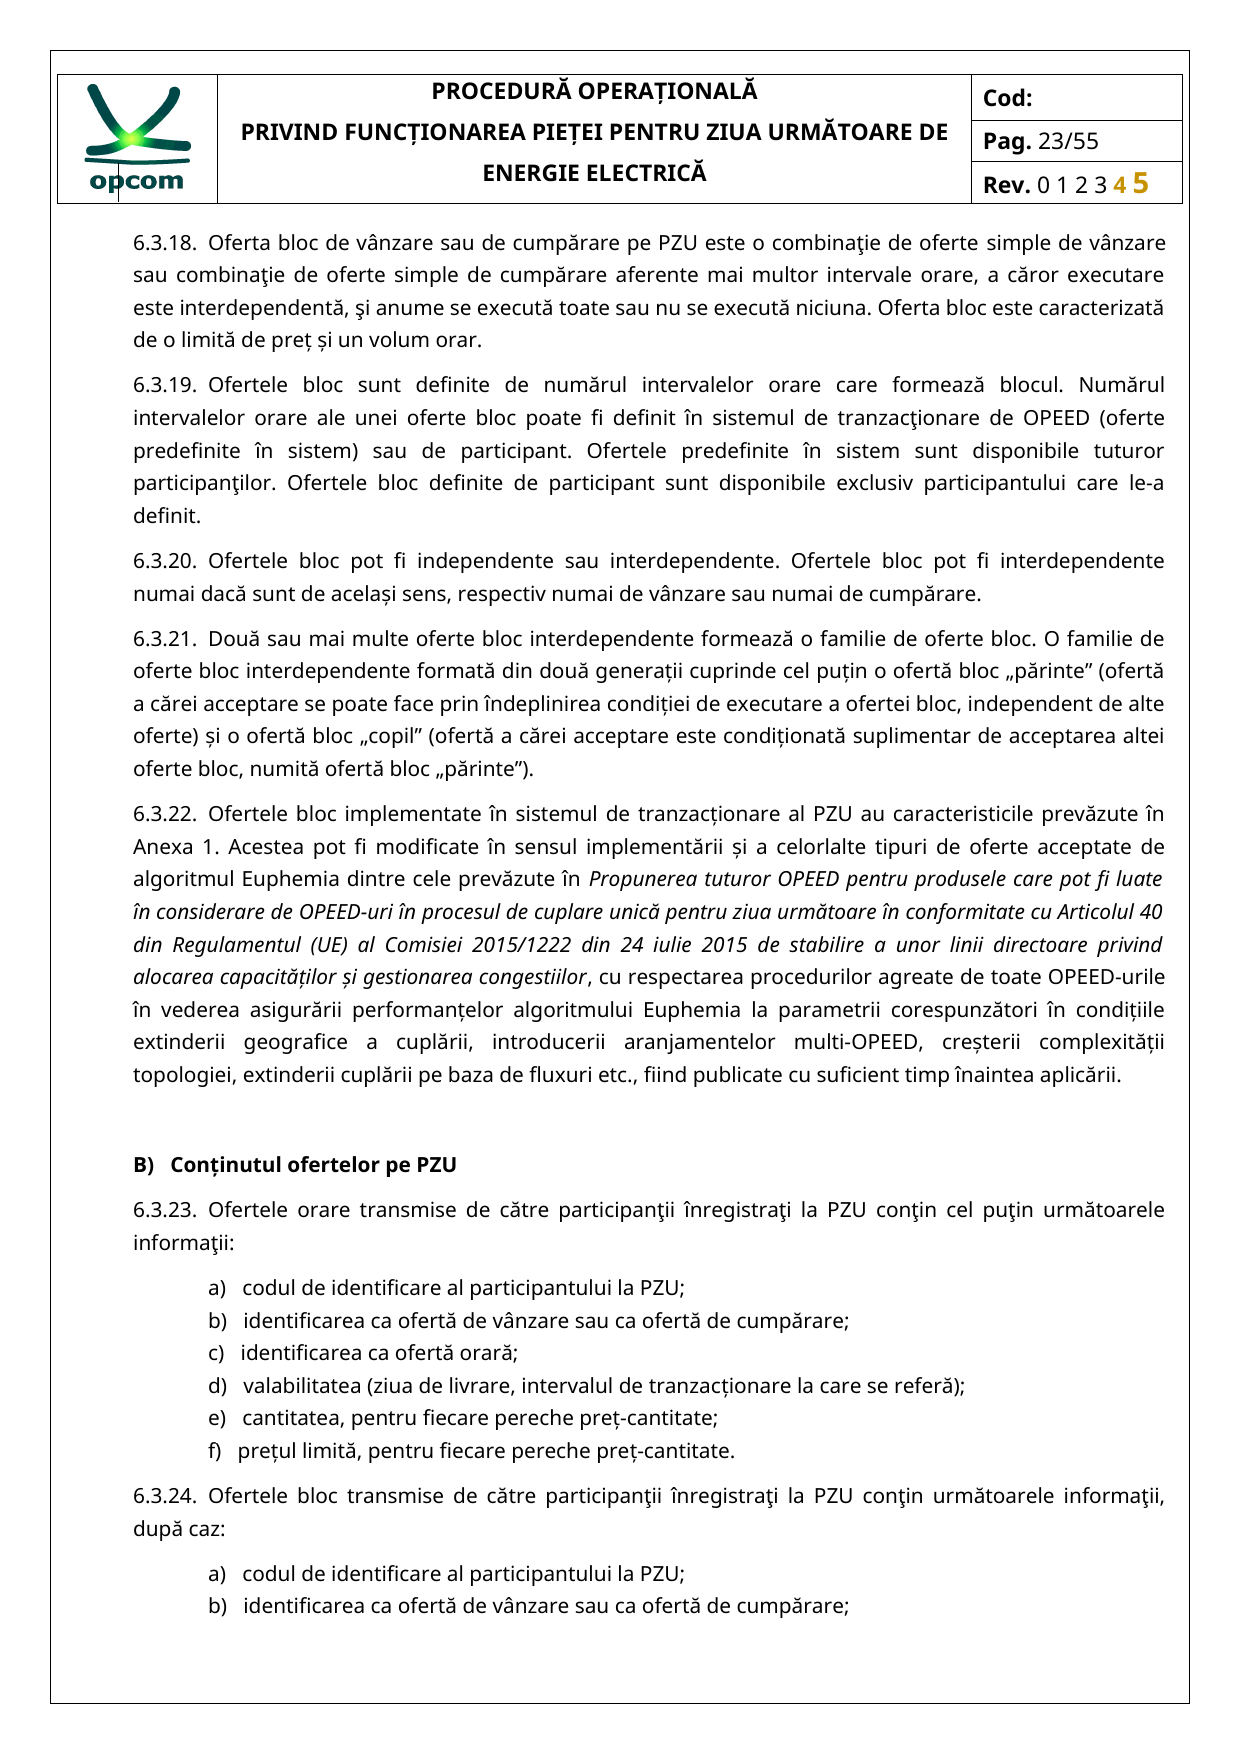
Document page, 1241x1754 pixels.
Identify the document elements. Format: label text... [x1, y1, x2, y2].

text e) cantitatea, pentru fiecare pereche preţ-cantitate; [208, 1403, 1166, 1432]
list Ofertele bloc transmise de către participanţii înregistraţi la PZU conţin următoarele informaţii, după caz: [133, 1481, 1166, 1542]
picture [84, 84, 191, 193]
text c) identificarea ca ofertă orară; [208, 1338, 1166, 1367]
text f) preţul limită, pentru fiecare pereche preţ-cantitate. [208, 1436, 1166, 1464]
list Oferta bloc de vânzare sau de cumpărare pe PZU este o combinaţie de oferte simple de vânzare sau combinaţie de oferte simple de cumpărare aferente mai multor intervale orare, a căror executare este interdependentă, şi anume se execută toate sau nu se execută niciuna. Oferta bloc este caracterizată de o limită de preț și un volum orar. [133, 228, 1166, 354]
subtitle B) Conținutul ofertelor pe PZU [133, 1150, 1166, 1179]
text d) valabilitatea (ziua de livrare, intervalul de tranzacţionare la care se referă); [208, 1371, 1166, 1399]
text a) codul de identificare al participantului la PZU; [208, 1273, 1166, 1302]
list Ofertele bloc pot fi independente sau interdependente. Ofertele bloc pot fi interdependente numai dacă sunt de același sens, respectiv numai de vânzare sau numai de cumpărare. [133, 546, 1166, 607]
text b) identificarea ca ofertă de vânzare sau ca ofertă de cumpărare; [208, 1592, 1166, 1620]
text b) identificarea ca ofertă de vânzare sau ca ofertă de cumpărare; [208, 1306, 1166, 1334]
list Ofertele bloc sunt definite de numărul intervalelor orare care formează blocul. Numărul intervalelor orare ale unei oferte bloc poate fi definit în sistemul de tranzacţionare de OPEED (oferte predefinite în sistem) sau de participant. Ofertele predefinite în sistem sunt disponibile tuturor participanţilor. Ofertele bloc definite de participant sunt disponibile exclusiv participantului care le-a definit. [133, 371, 1166, 529]
list Ofertele bloc implementate în sistemul de tranzacționare al PZU au caracteristicile prevăzute în Anexa 1. Acestea pot fi modificate în sensul implementării și a celorlalte tipuri de oferte acceptate de algoritmul Euphemia dintre cele prevăzute în Propunerea tuturor OPEED pentru produsele care pot fi luate în considerare de OPEED-uri în procesul de cuplare unică pentru ziua următoare în conformitate cu Articolul 40 din Regulamentul (UE) al Comisiei 2015/1222 din 24 iulie 2015 de stabilire a unor linii directoare privind alocarea capacităților și gestionarea congestiilor, cu respectarea procedurilor agreate de toate OPEED-urile în vederea asigurării performanțelor algoritmului Euphemia la parametrii corespunzători în condițiile extinderii geografice a cuplării, introducerii aranjamentelor multi-OPEED, creșterii complexității topologiei, extinderii cuplării pe baza de fluxuri etc., fiind publicate cu suficient timp înaintea aplicării. [133, 799, 1166, 1088]
text a) codul de identificare al participantului la PZU; [208, 1559, 1166, 1587]
list Ofertele orare transmise de către participanţii înregistraţi la PZU conţin cel puţin următoarele informaţii: [133, 1195, 1166, 1256]
list Două sau mai multe oferte bloc interdependente formează o familie de oferte bloc. O familie de oferte bloc interdependente formată din două generații cuprinde cel puțin o ofertă bloc „părinte” (ofertă a cărei acceptare se poate face prin îndeplinirea condiției de executare a ofertei bloc, independent de alte oferte) și o ofertă bloc „copil” (ofertă a cărei acceptare este condiționată suplimentar de acceptarea altei oferte bloc, numită ofertă bloc „părinte”). [133, 624, 1166, 783]
